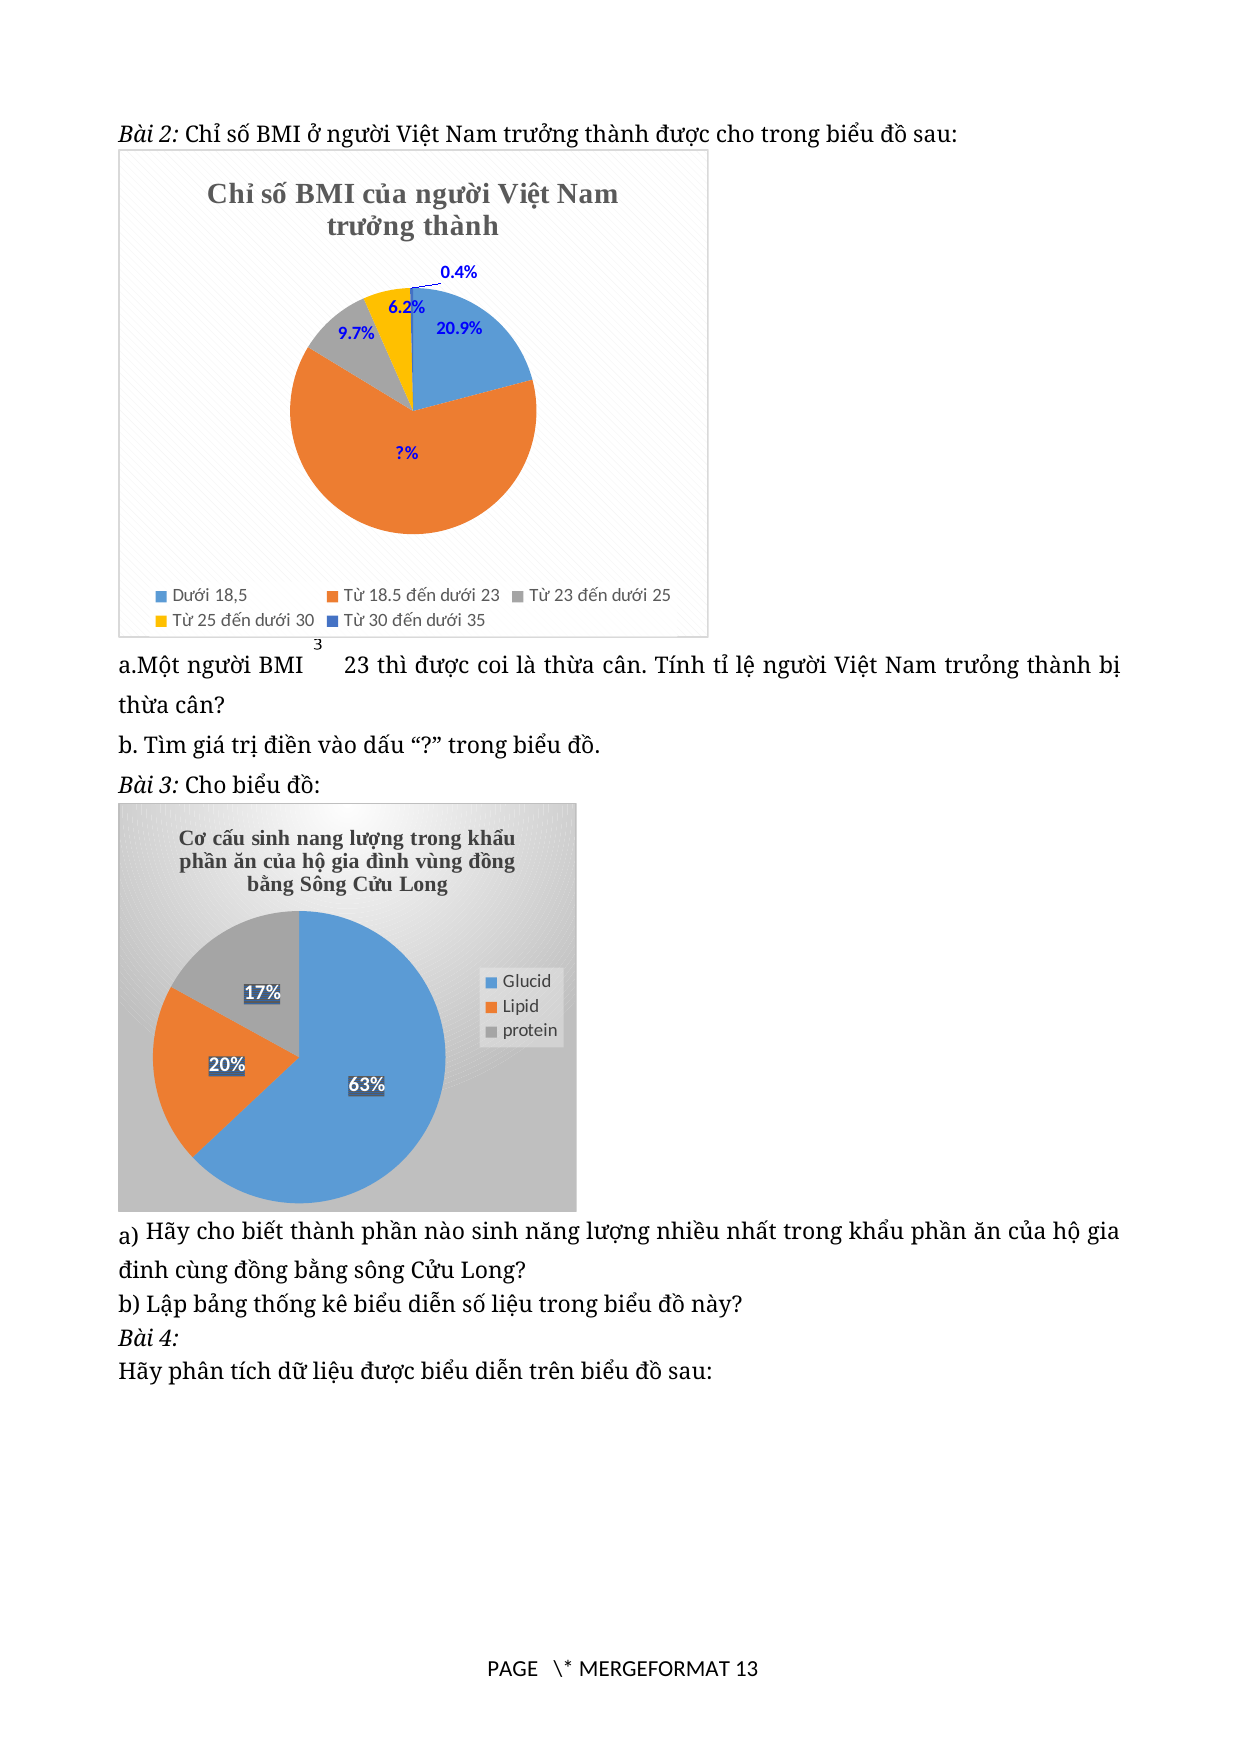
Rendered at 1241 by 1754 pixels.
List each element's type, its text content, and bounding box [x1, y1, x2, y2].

list a) Hãy cho biết thành phần nào sinh năng lượng nhiều nhất trong khẩu phần ăn của hộ gia đinh cùng đồng bằng sông Cửu Long? [118, 1214, 1122, 1285]
list b) Lập bảng thống kê biểu diễn số liệu trong biểu đồ này? [118, 1288, 1122, 1319]
list a.Một người BMI 23 thì được coi là thừa cân. Tính tỉ lệ người Việt Nam trưỏng thành bị thừa cân? [118, 640, 1122, 720]
list Bài 4: [118, 1321, 1122, 1353]
list b. Tìm giá trị điền vào dấu “?” trong biểu đồ. [118, 723, 1122, 760]
list Hãy phân tích dữ liệu được biểu diễn trên biểu đồ sau: [118, 1355, 1122, 1386]
list Bài 3: Cho biểu đồ: [118, 763, 1122, 800]
list Bài 2: Chỉ số BMI ở người Việt Nam trưởng thành được cho trong biểu đồ sau: [118, 118, 1122, 149]
